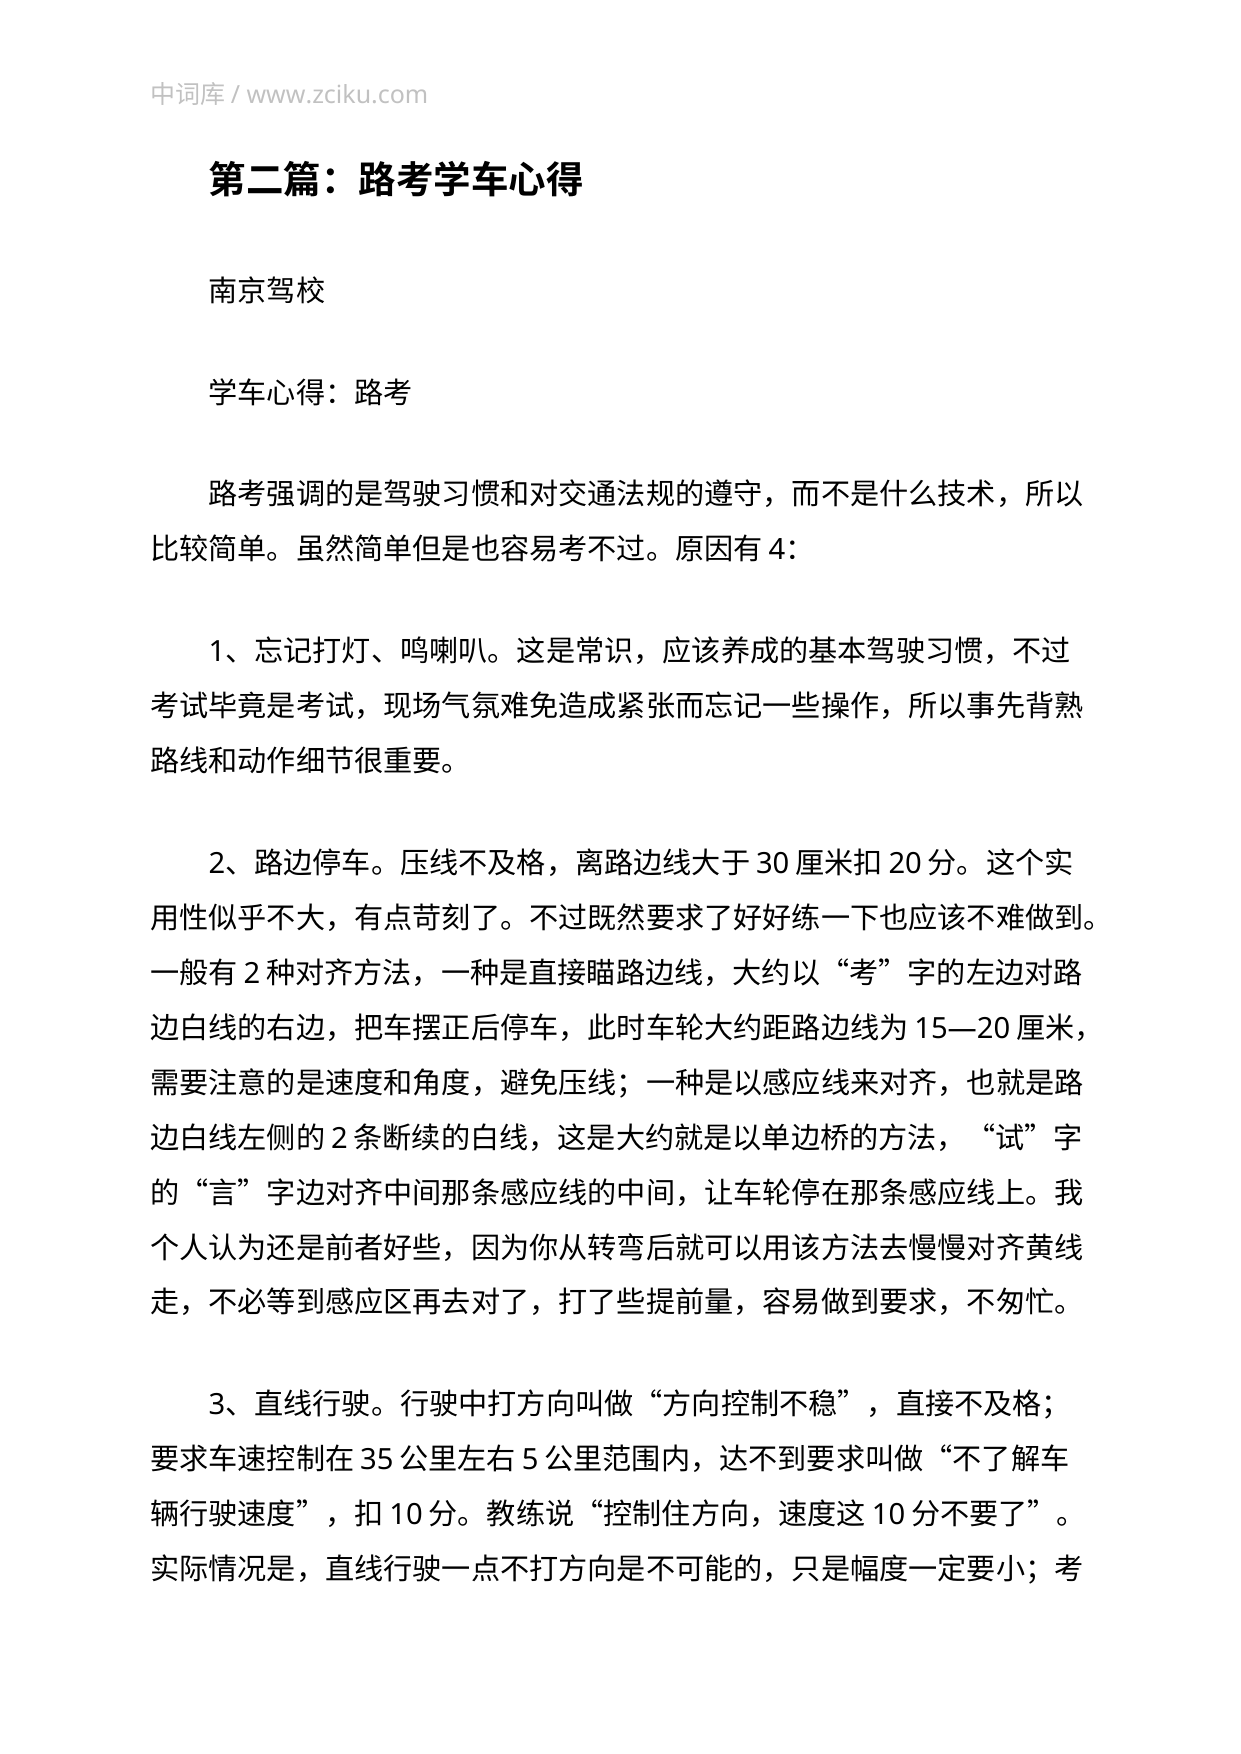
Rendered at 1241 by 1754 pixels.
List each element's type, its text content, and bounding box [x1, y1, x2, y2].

text 第二篇：路考学车心得 [150, 150, 1090, 204]
text 2、路边停车。压线不及格，离路边线大于30厘米扣20分。这个实用性似乎不大，有点苛刻了。不过既然要求了好好练一下也应该不难做到。一般有2种对齐方法，一种是直接瞄路边线，大约以“考”字的左边对路边白线的右边，把车摆正后停车，此时车轮大约距路边线为15—20厘米，需要注意的是速度和角度，避免压线；一种是以感应线来对齐，也就是路边白线左侧的2条断续的白线，这是大约就是以单边桥的方法，“试”字的“言”字边对齐中间那条感应线的中间，让车轮停在那条感应线上。我个人认为还是前者好些，因为你从转弯后就可以用该方法去慢慢对齐黄线走，不必等到感应区再去对了，打了些提前量，容易做到要求，不匆忙。 [150, 839, 1090, 1321]
text 1、忘记打灯、鸣喇叭。这是常识，应该养成的基本驾驶习惯，不过考试毕竟是考试，现场气氛难免造成紧张而忘记一些操作，所以事先背熟路线和动作细节很重要。 [150, 628, 1090, 780]
text 学车心得：路考 [150, 369, 1090, 411]
text 路考强调的是驾驶习惯和对交通法规的遵守，而不是什么技术，所以比较简单。虽然简单但是也容易考不过。原因有4： [150, 471, 1090, 568]
text 南京驾校 [150, 267, 1090, 310]
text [150, 1381, 1090, 1588]
